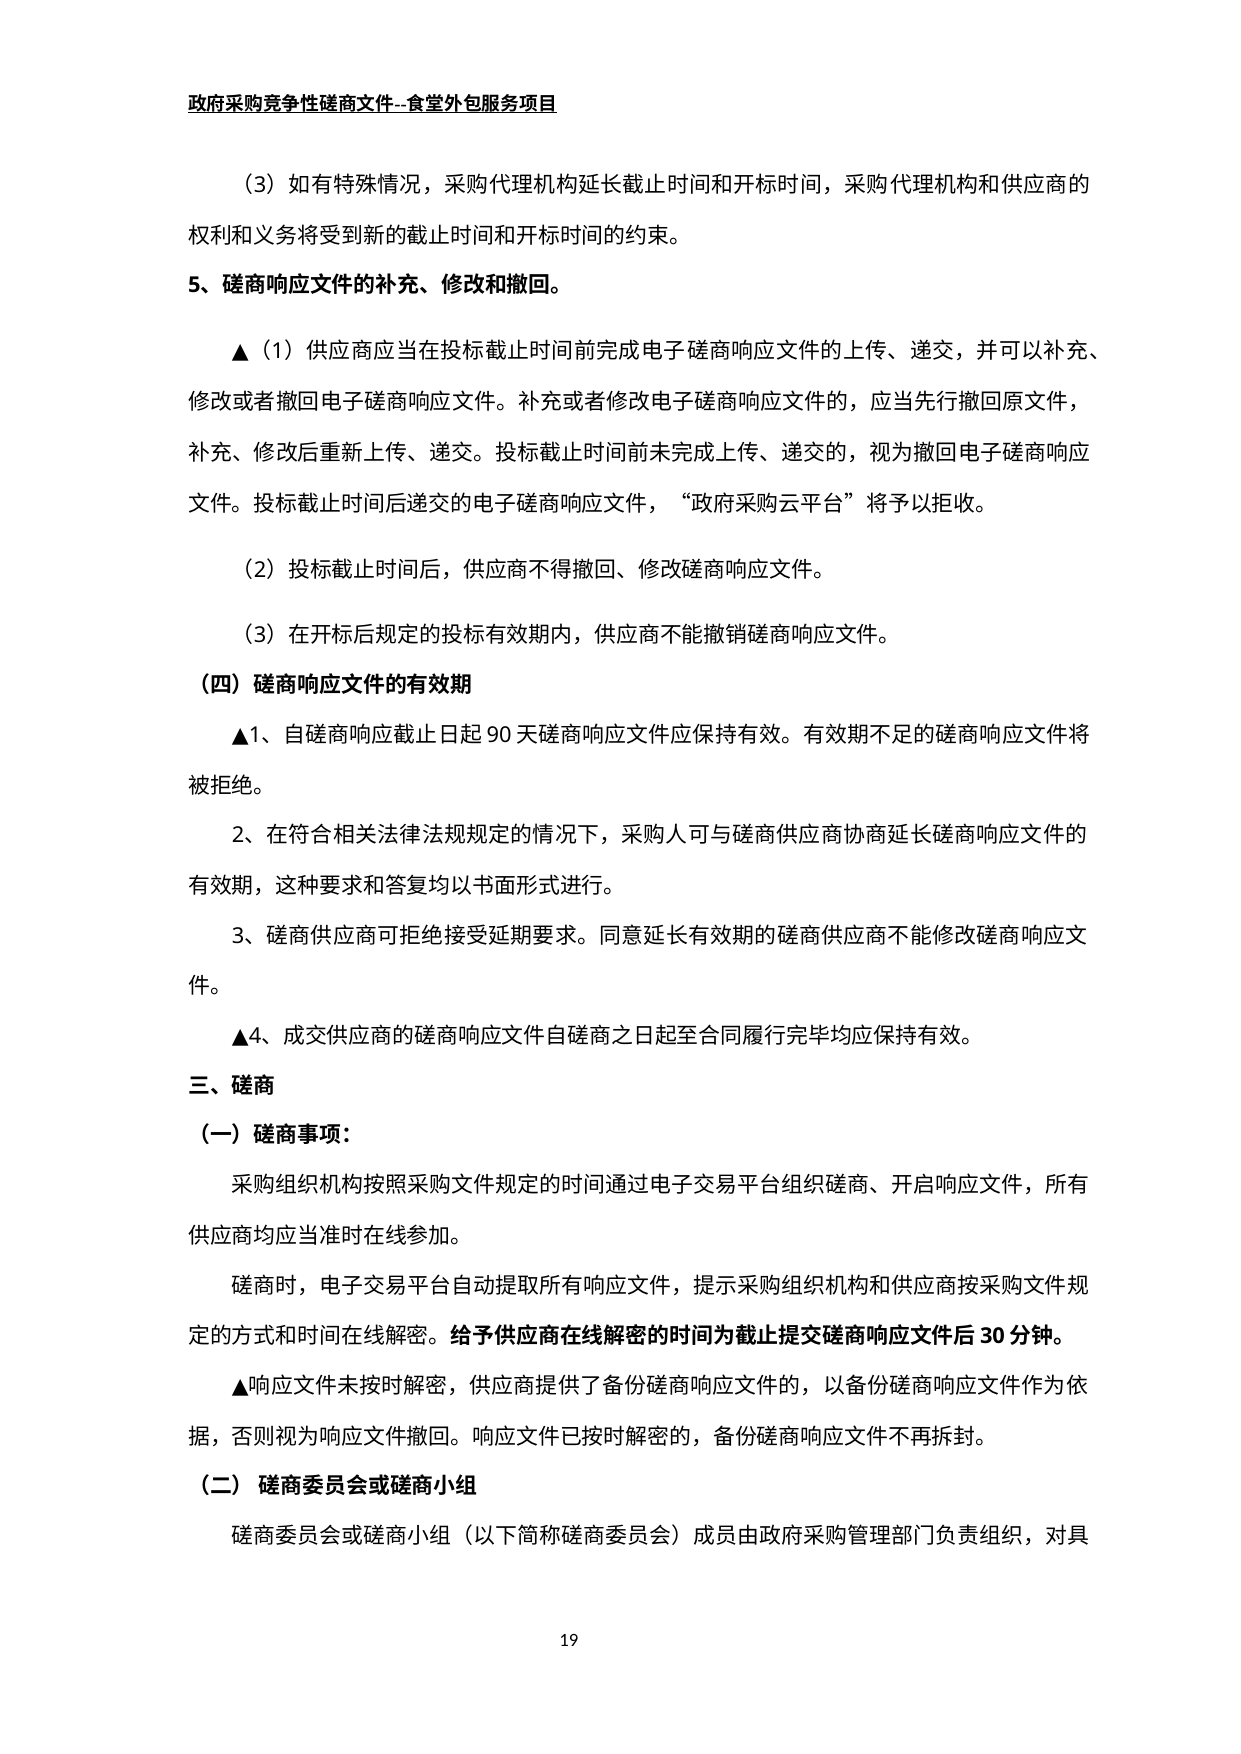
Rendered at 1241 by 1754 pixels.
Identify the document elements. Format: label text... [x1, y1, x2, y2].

text （2）投标截止时间后，供应商不得撤回、修改磋商响应文件。 [188, 551, 1090, 584]
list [188, 1517, 1090, 1551]
list 磋商委员会或磋商小组 [188, 1467, 1090, 1501]
text ▲4、成交供应商的磋商响应文件自磋商之日起至合同履行完毕均应保持有效。 [188, 1017, 1090, 1051]
text 磋商时，电子交易平台自动提取所有响应文件，提示采购组织机构和供应商按采购文件规定的方式和时间在线解密。给予供应商在线解密的时间为截止提交磋商响应文件后30分钟。 [188, 1267, 1090, 1351]
text （3）在开标后规定的投标有效期内，供应商不能撤销磋商响应文件。 [188, 616, 1090, 650]
text （3）如有特殊情况，采购代理机构延长截止时间和开标时间，采购代理机构和供应商的权利和义务将受到新的截止时间和开标时间的约束。 [188, 166, 1090, 251]
text 采购组织机构按照采购文件规定的时间通过电子交易平台组织磋商、开启响应文件，所有供应商均应当准时在线参加。 [188, 1166, 1090, 1251]
text 3、磋商供应商可拒绝接受延期要求。同意延长有效期的磋商供应商不能修改磋商响应文件。 [188, 917, 1090, 1001]
text 5、磋商响应文件的补充、修改和撤回。 [188, 266, 1090, 300]
text （四）磋商响应文件的有效期 [188, 666, 1090, 700]
text ▲（1）供应商应当在投标截止时间前完成电子磋商响应文件的上传、递交，并可以补充、修改或者撤回电子磋商响应文件。补充或者修改电子磋商响应文件的，应当先行撤回原文件，补充、修改后重新上传、递交。投标截止时间前未完成上传、递交的，视为撤回电子磋商响应文件。投标截止时间后递交的电子磋商响应文件，“政府采购云平台”将予以拒收。 [188, 332, 1090, 518]
text ▲响应文件未按时解密，供应商提供了备份磋商响应文件的，以备份磋商响应文件作为依据，否则视为响应文件撤回。响应文件已按时解密的，备份磋商响应文件不再拆封。 [188, 1367, 1090, 1452]
text 2、在符合相关法律法规规定的情况下，采购人可与磋商供应商协商延长磋商响应文件的有效期，这种要求和答复均以书面形式进行。 [188, 816, 1090, 901]
text （一）磋商事项： [188, 1116, 1090, 1150]
text 三、磋商 [188, 1067, 1090, 1101]
text ▲1、自磋商响应截止日起90天磋商响应文件应保持有效。有效期不足的磋商响应文件将被拒绝。 [188, 716, 1090, 800]
